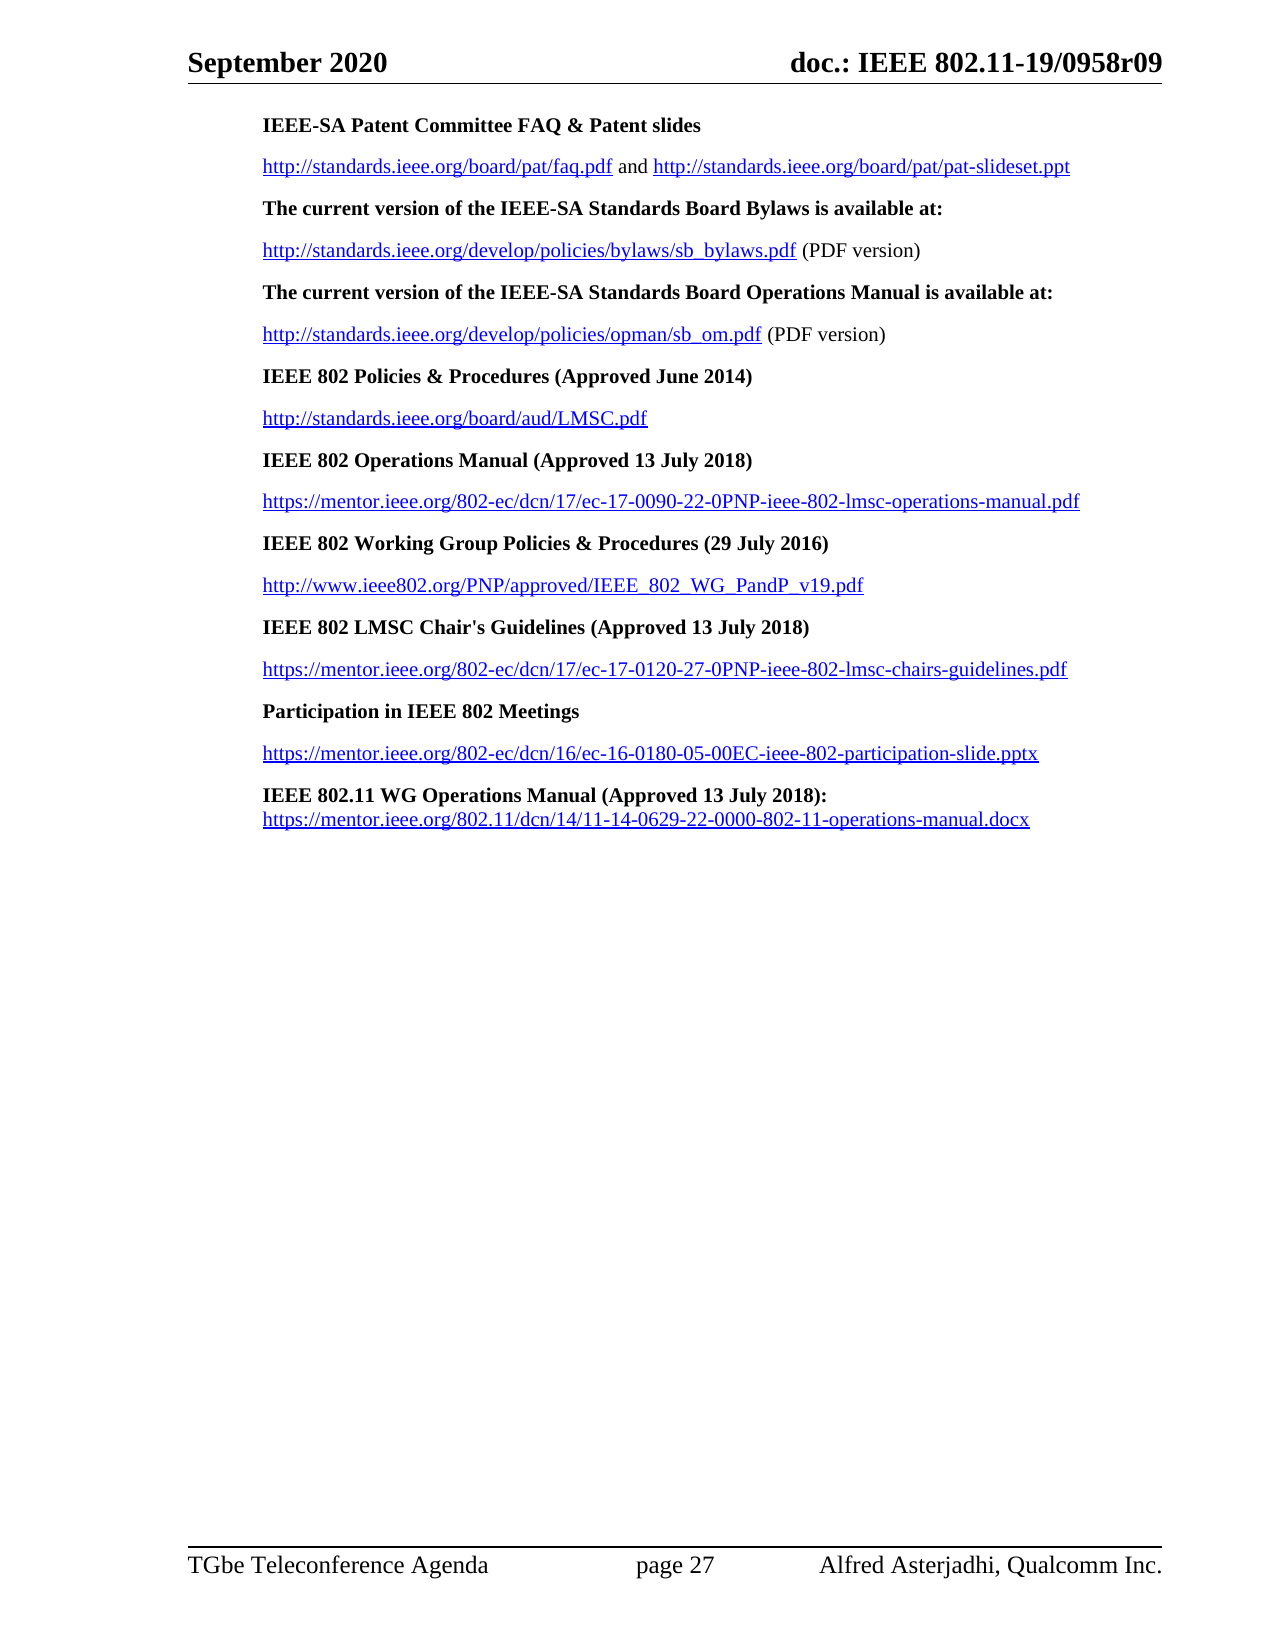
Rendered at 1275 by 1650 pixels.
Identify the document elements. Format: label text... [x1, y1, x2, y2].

text The current version of the IEEE-SA Standards Board Operations Manual is available at: [262, 280, 1162, 304]
text IEEE 802 Working Group Policies & Procedures (29 July 2016) [262, 531, 1162, 555]
text https://mentor.ieee.org/802-ec/dcn/16/ec-16-0180-05-00EC-ieee-802-participation-slide.pptx [262, 741, 1162, 765]
text http://standards.ieee.org/board/aud/LMSC.pdf [262, 406, 1162, 430]
text http://standards.ieee.org/board/pat/faq.pdf and http://standards.ieee.org/board/pat/pat-slideset.ppt [262, 154, 1162, 178]
text http://standards.ieee.org/develop/policies/bylaws/sb_bylaws.pdf (PDF version) [262, 238, 1162, 262]
text IEEE 802 Policies & Procedures (Approved June 2014) [262, 364, 1162, 388]
text The current version of the IEEE-SA Standards Board Bylaws is available at: [262, 196, 1162, 220]
text IEEE 802 Operations Manual (Approved 13 July 2018) [262, 447, 1162, 472]
text IEEE 802.11 WG Operations Manual (Approved 13 July 2018): [187, 782, 1162, 807]
text IEEE 802 LMSC Chair's Guidelines (Approved 13 July 2018) [262, 615, 1162, 639]
text Participation in IEEE 802 Meetings [262, 699, 1162, 723]
text https://mentor.ieee.org/802.11/dcn/14/11-14-0629-22-0000-802-11-operations-manual.docx [187, 807, 1162, 831]
text http://standards.ieee.org/develop/policies/opman/sb_om.pdf (PDF version) [262, 322, 1162, 346]
text IEEE-SA Patent Committee FAQ & Patent slides [262, 112, 1162, 137]
text http://www.ieee802.org/PNP/approved/IEEE_802_WG_PandP_v19.pdf [262, 573, 1162, 597]
text https://mentor.ieee.org/802-ec/dcn/17/ec-17-0120-27-0PNP-ieee-802-lmsc-chairs-guidelines.pdf [262, 657, 1162, 681]
text https://mentor.ieee.org/802-ec/dcn/17/ec-17-0090-22-0PNP-ieee-802-lmsc-operations-manual.pdf [262, 489, 1162, 513]
